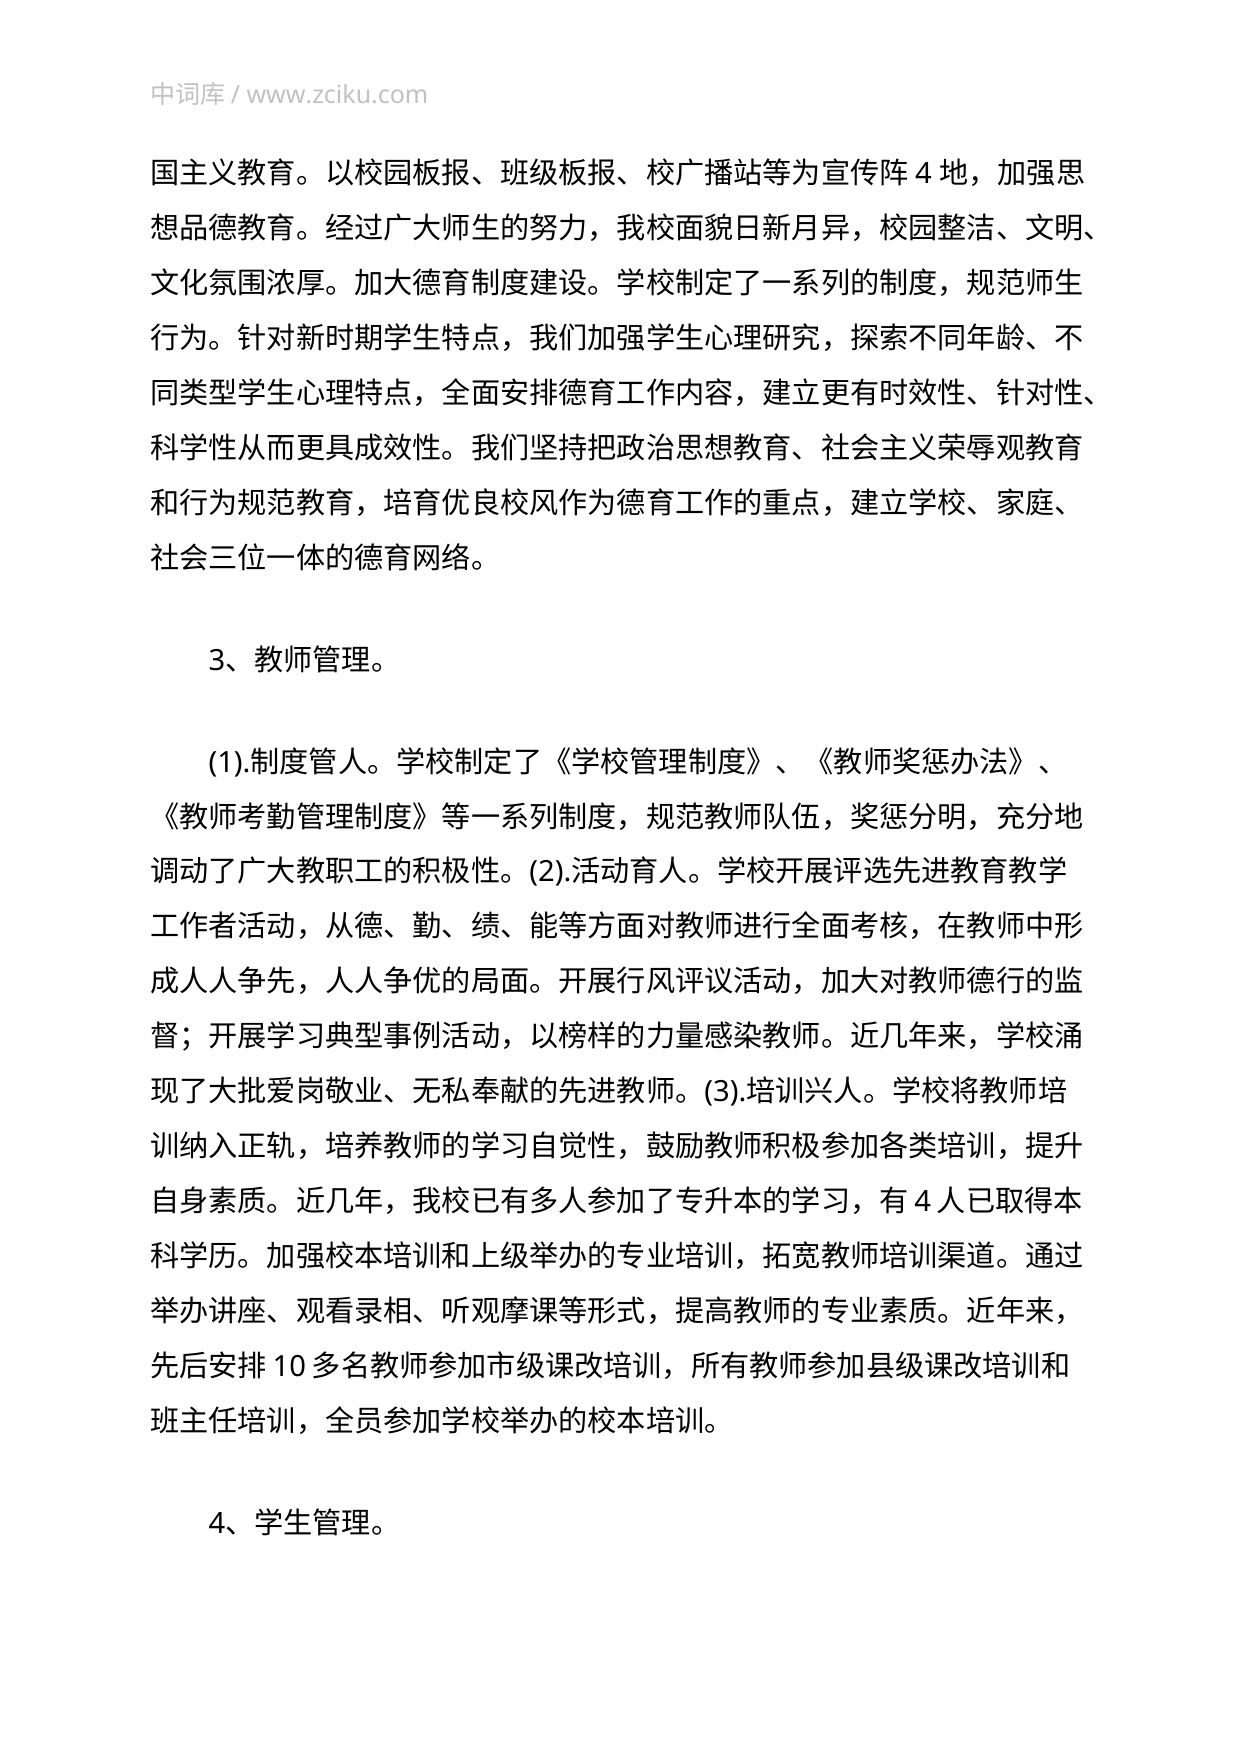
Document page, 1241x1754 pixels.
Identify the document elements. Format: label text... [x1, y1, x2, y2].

text (1).制度管人。学校制定了《学校管理制度》、《教师奖惩办法》、《教师考勤管理制度》等一系列制度，规范教师队伍，奖惩分明，充分地调动了广大教职工的积极性。(2).活动育人。学校开展评选先进教育教学工作者活动，从德、勤、绩、能等方面对教师进行全面考核，在教师中形成人人争先，人人争优的局面。开展行风评议活动，加大对教师德行的监督；开展学习典型事例活动，以榜样的力量感染教师。近几年来，学校涌现了大批爱岗敬业、无私奉献的先进教师。(3).培训兴人。学校将教师培训纳入正轨，培养教师的学习自觉性，鼓励教师积极参加各类培训，提升自身素质。近几年，我校已有多人参加了专升本的学习，有4人已取得本科学历。加强校本培训和上级举办的专业培训，拓宽教师培训渠道。通过举办讲座、观看录相、听观摩课等形式，提高教师的专业素质。近年来，先后安排10多名教师参加市级课改培训，所有教师参加县级课改培训和班主任培训，全员参加学校举办的校本培训。 [150, 738, 1090, 1440]
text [150, 150, 1090, 577]
text 3、教师管理。 [150, 636, 1090, 678]
text 4、学生管理。 [150, 1499, 1090, 1542]
